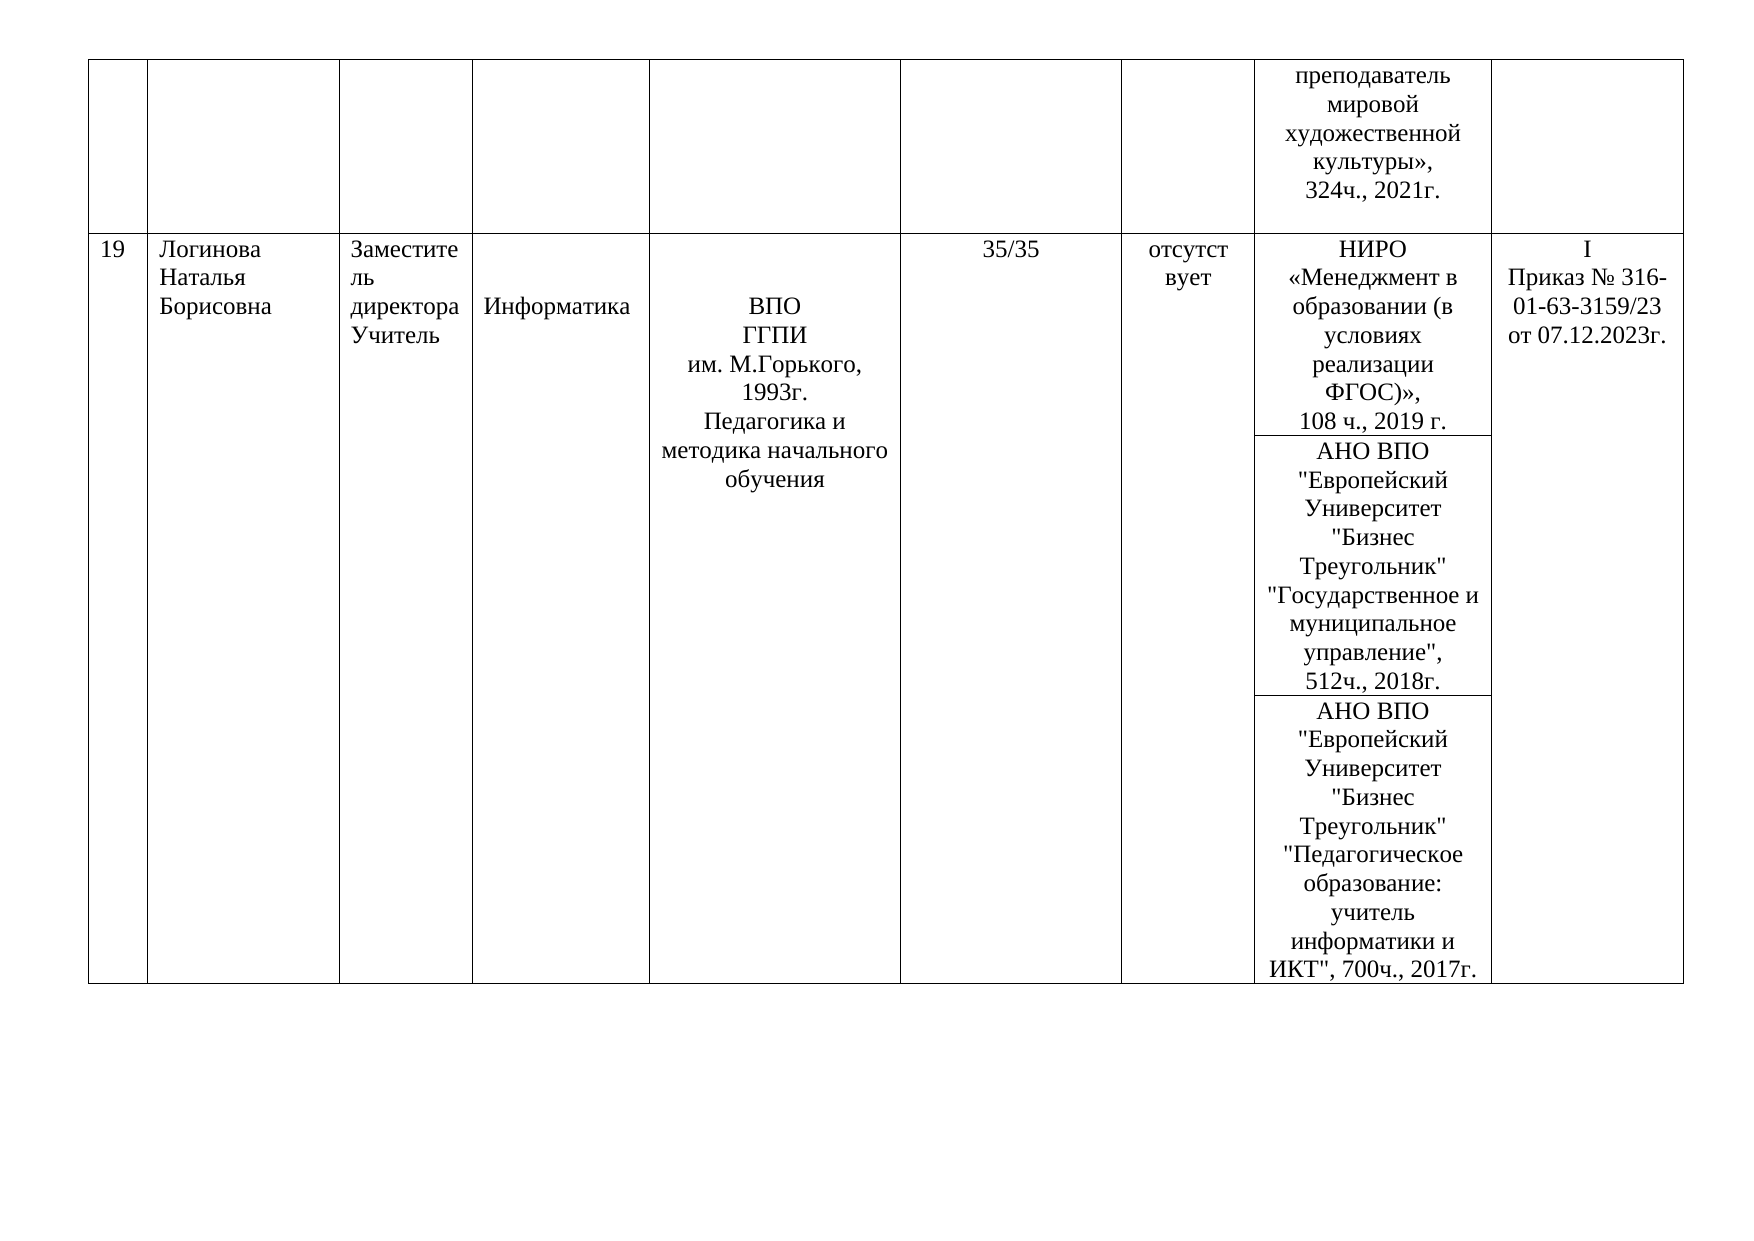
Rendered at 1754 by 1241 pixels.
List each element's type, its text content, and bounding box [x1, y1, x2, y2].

table_cell Логинова Наталья Борисовна [148, 234, 339, 983]
table_cell Информатика [473, 234, 649, 983]
table_cell отсутст вует [1122, 234, 1254, 983]
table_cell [1255, 60, 1491, 233]
table_cell ВПО ГГПИ им. М.Горького, 1993г. Педагогика и методика начального обучения [650, 234, 900, 983]
table_cell АНО ВПО "Европейский Университет "Бизнес Треугольник" "Государственное и муниципальное управление", 512ч., 2018г. [1255, 436, 1491, 695]
table_cell 35/35 [901, 234, 1121, 983]
table_cell 19 [89, 234, 147, 983]
table_cell АНО ВПО "Европейский Университет "Бизнес Треугольник" "Педагогическое образование: учитель информатики и ИКТ", 700ч., 2017г. [1255, 696, 1491, 983]
table_cell I Приказ № 316-01-63-3159/23 от 07.12.2023г. [1492, 234, 1683, 983]
table_cell НИРО «Менеджмент в образовании (в условиях реализации ФГОС)», 108 ч., 2019 г. [1255, 234, 1491, 435]
table_cell Заместитель директора Учитель [340, 234, 472, 983]
